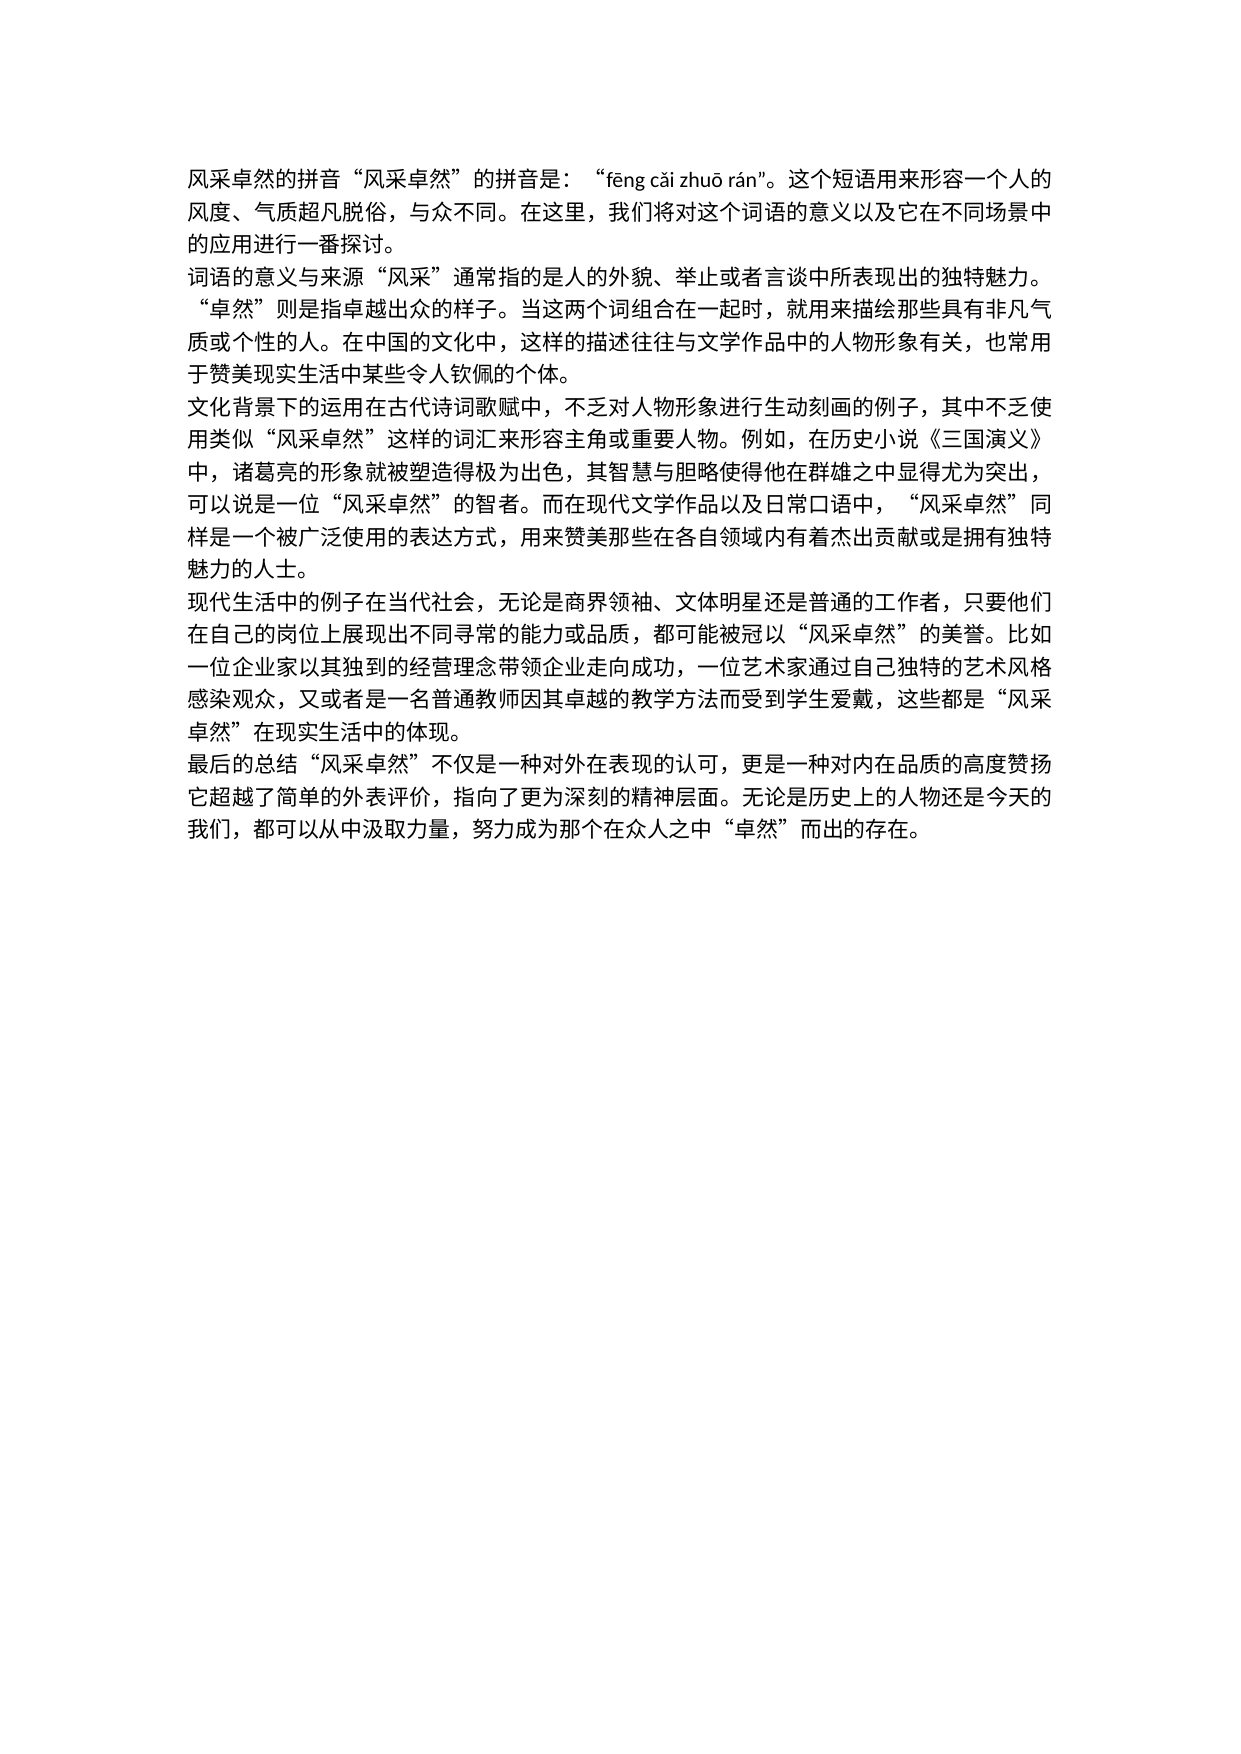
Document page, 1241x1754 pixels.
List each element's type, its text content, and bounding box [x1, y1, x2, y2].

text 现代生活中的例子在当代社会，无论是商界领袖、文体明星还是普通的工作者，只要他们在自己的岗位上展现出不同寻常的能力或品质，都可能被冠以“风采卓然”的美誉。比如一位企业家以其独到的经营理念带领企业走向成功，一位艺术家通过自己独特的艺术风格感染观众，又或者是一名普通教师因其卓越的教学方法而受到学生爱戴，这些都是“风采卓然”在现实生活中的体现。 [187, 584, 1053, 747]
text 词语的意义与来源“风采”通常指的是人的外貌、举止或者言谈中所表现出的独特魅力。“卓然”则是指卓越出众的样子。当这两个词组合在一起时，就用来描绘那些具有非凡气质或个性的人。在中国的文化中，这样的描述往往与文学作品中的人物形象有关，也常用于赞美现实生活中某些令人钦佩的个体。 [187, 259, 1053, 389]
text 文化背景下的运用在古代诗词歌赋中，不乏对人物形象进行生动刻画的例子，其中不乏使用类似“风采卓然”这样的词汇来形容主角或重要人物。例如，在历史小说《三国演义》中，诸葛亮的形象就被塑造得极为出色，其智慧与胆略使得他在群雄之中显得尤为突出，可以说是一位“风采卓然”的智者。而在现代文学作品以及日常口语中，“风采卓然”同样是一个被广泛使用的表达方式，用来赞美那些在各自领域内有着杰出贡献或是拥有独特魅力的人士。 [187, 389, 1053, 584]
text 风采卓然的拼音“风采卓然”的拼音是：“fēng cǎi zhuō rán”。这个短语用来形容一个人的风度、气质超凡脱俗，与众不同。在这里，我们将对这个词语的意义以及它在不同场景中的应用进行一番探讨。 [187, 162, 1053, 259]
text 最后的总结“风采卓然”不仅是一种对外在表现的认可，更是一种对内在品质的高度赞扬。它超越了简单的外表评价，指向了更为深刻的精神层面。无论是历史上的人物还是今天的我们，都可以从中汲取力量，努力成为那个在众人之中“卓然”而出的存在。 [187, 747, 1053, 844]
